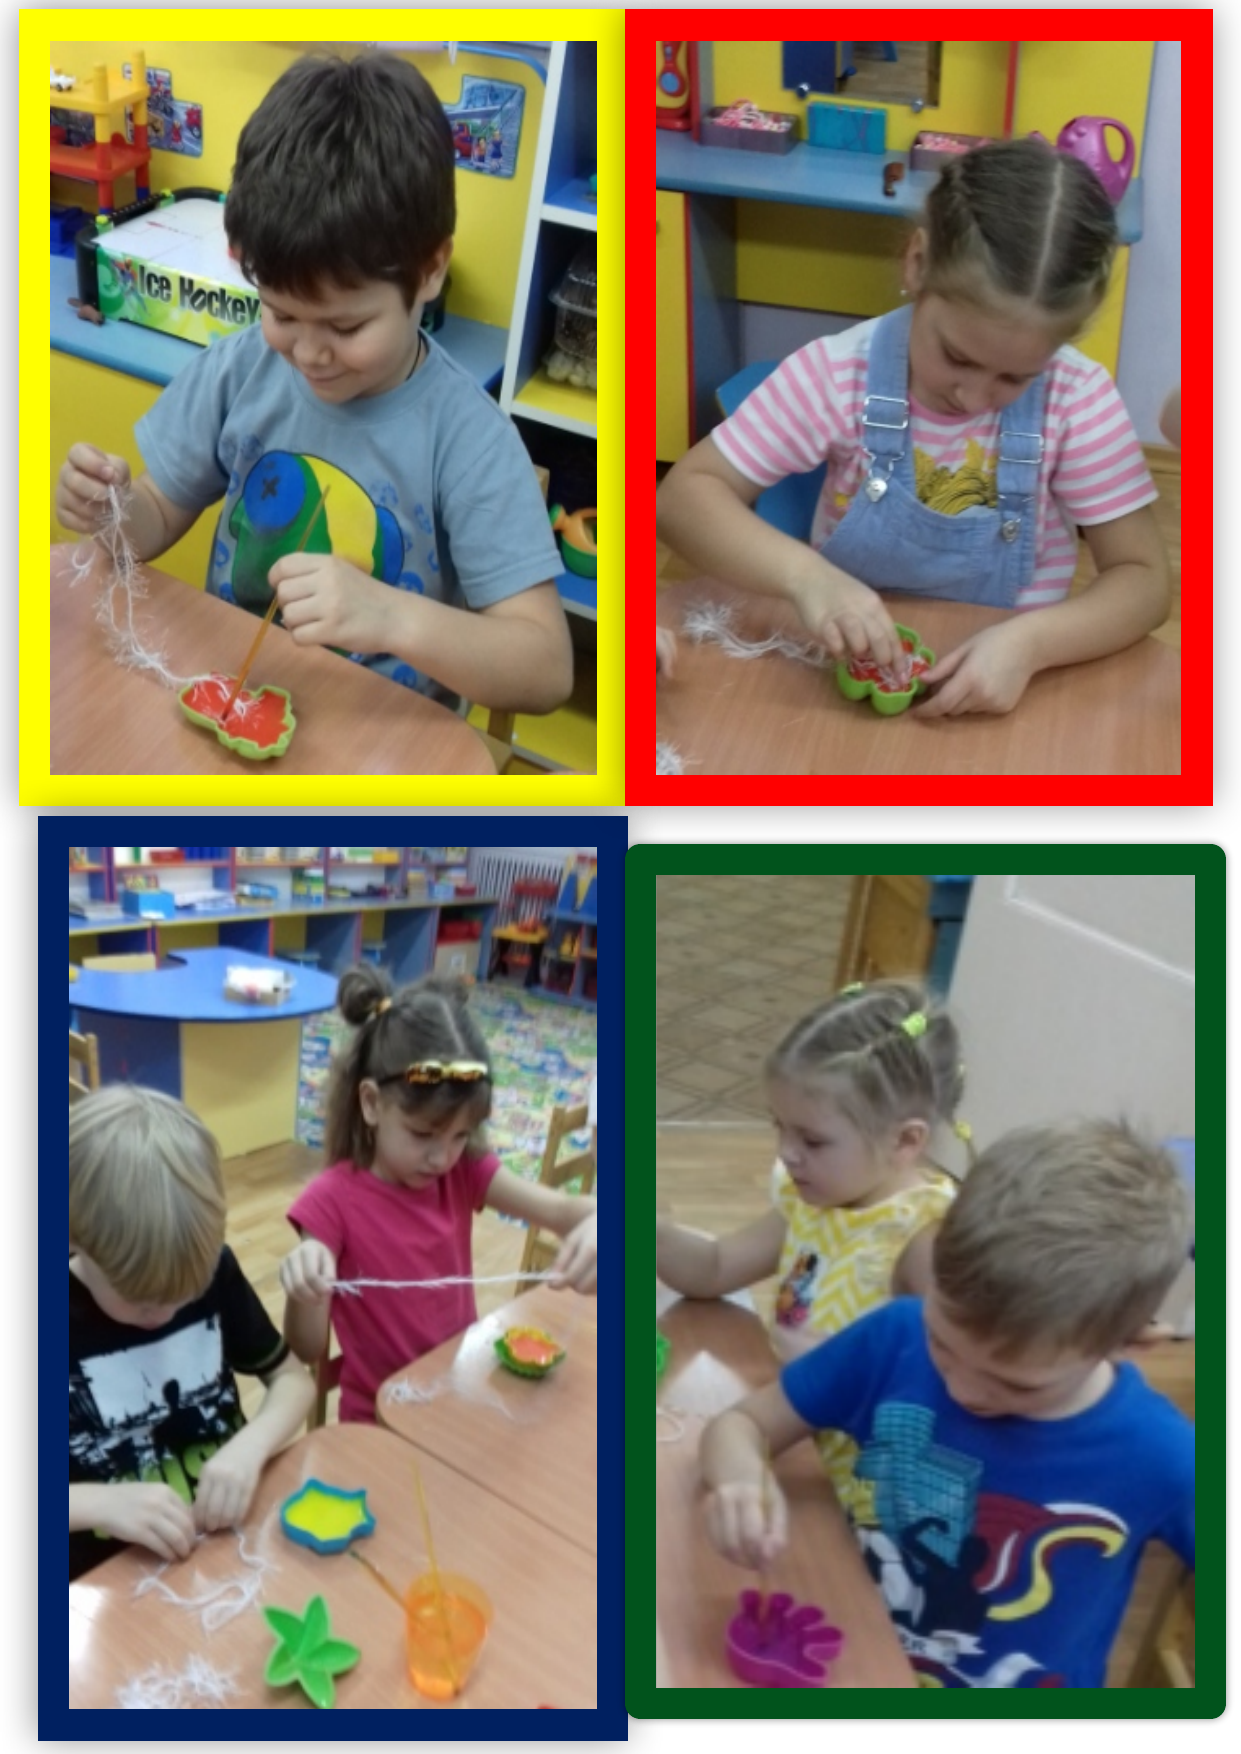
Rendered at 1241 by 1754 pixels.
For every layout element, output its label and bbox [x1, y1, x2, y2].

picture [50, 41, 597, 775]
picture [69, 847, 597, 1709]
picture [656, 41, 1181, 775]
picture [656, 875, 1195, 1688]
